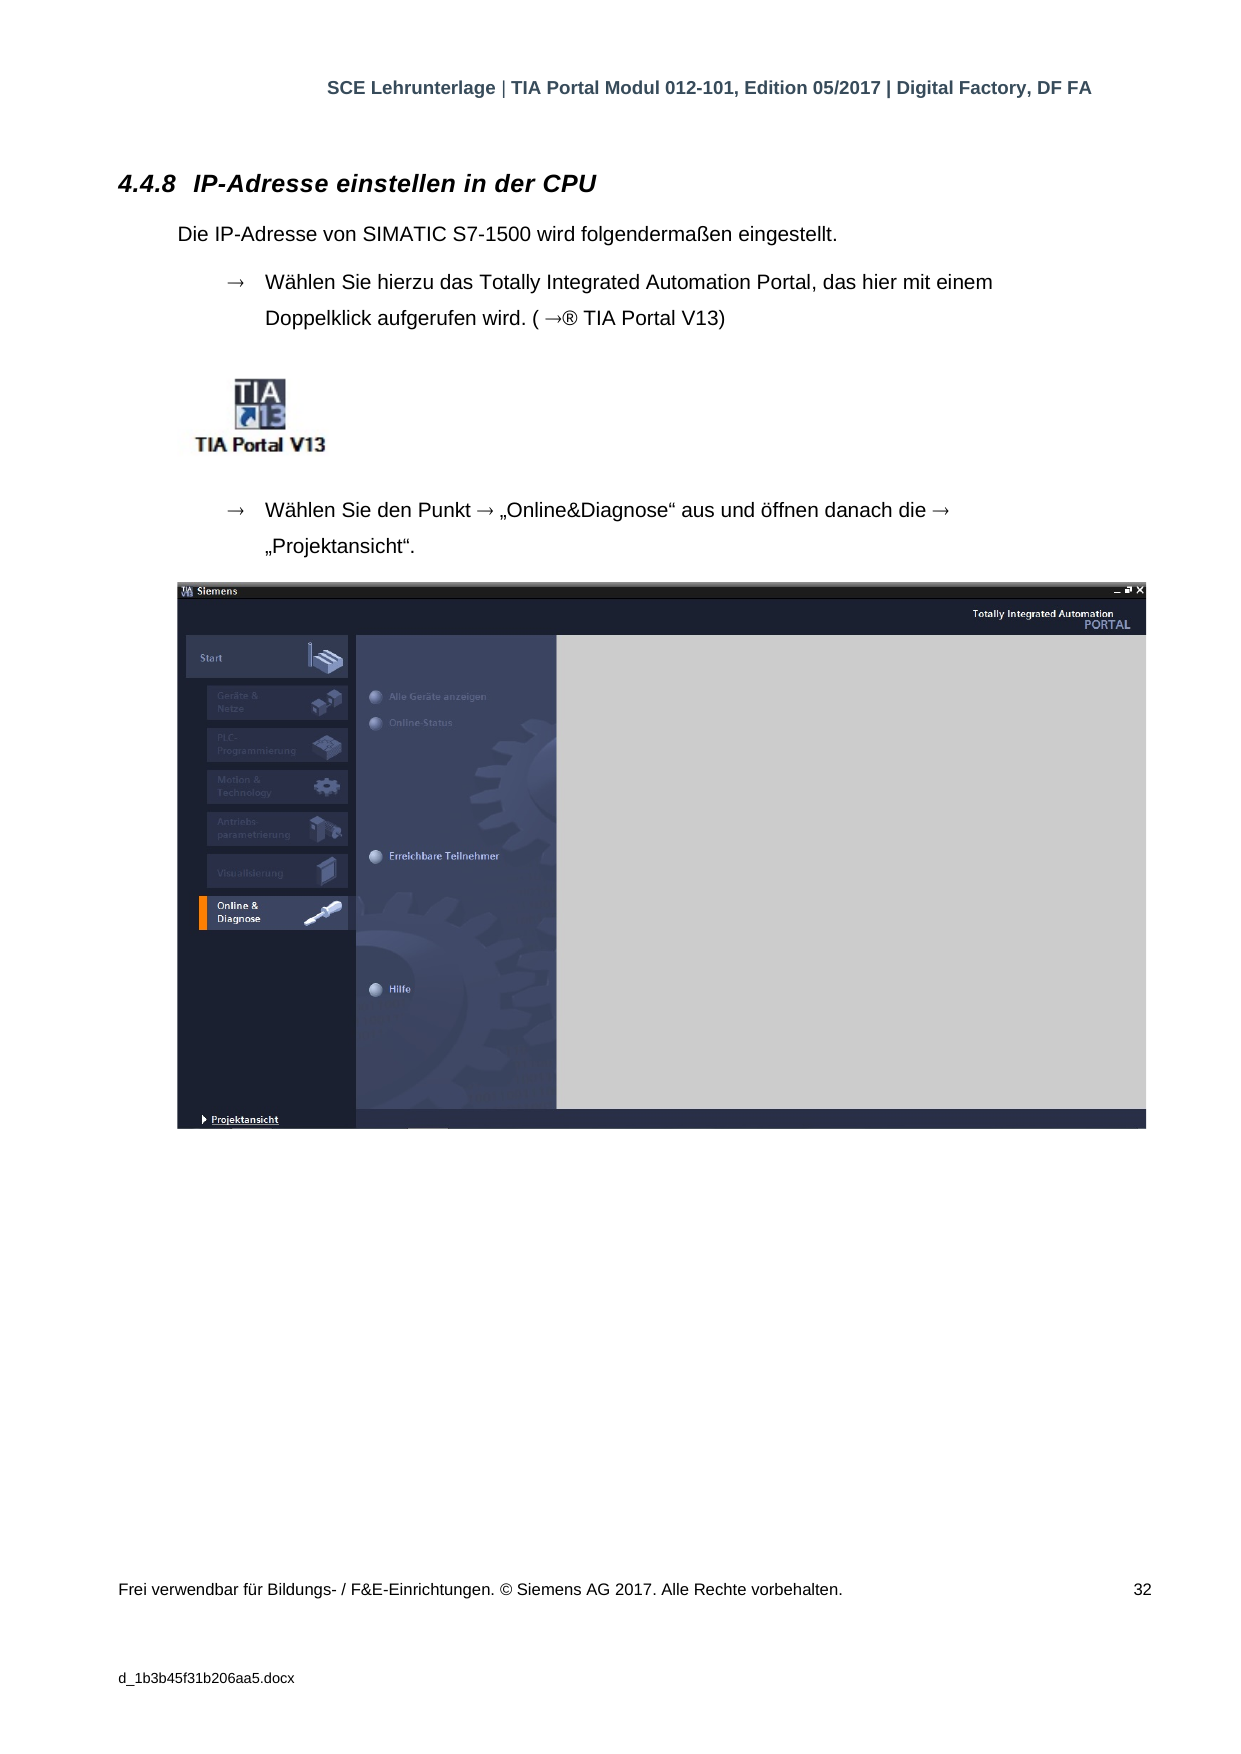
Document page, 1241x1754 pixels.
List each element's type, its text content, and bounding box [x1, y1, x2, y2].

picture [177, 582, 1147, 1129]
text Wählen Sie den Punkt „Online&Diagnose“ aus und öffnen danach die „Projektansicht“. [227, 498, 1092, 558]
text Die IP-Adresse von SIMATIC S7-1500 wird folgendermaßen eingestellt. [177, 222, 1092, 246]
picture [177, 354, 344, 474]
text Wählen Sie hierzu das Totally Integrated Automation Portal, das hier mit einem Doppelklick aufgerufen wird. ( ® TIA Portal V13) [227, 270, 1092, 330]
subtitle IP-Adresse einstellen in der CPU [118, 168, 1092, 197]
